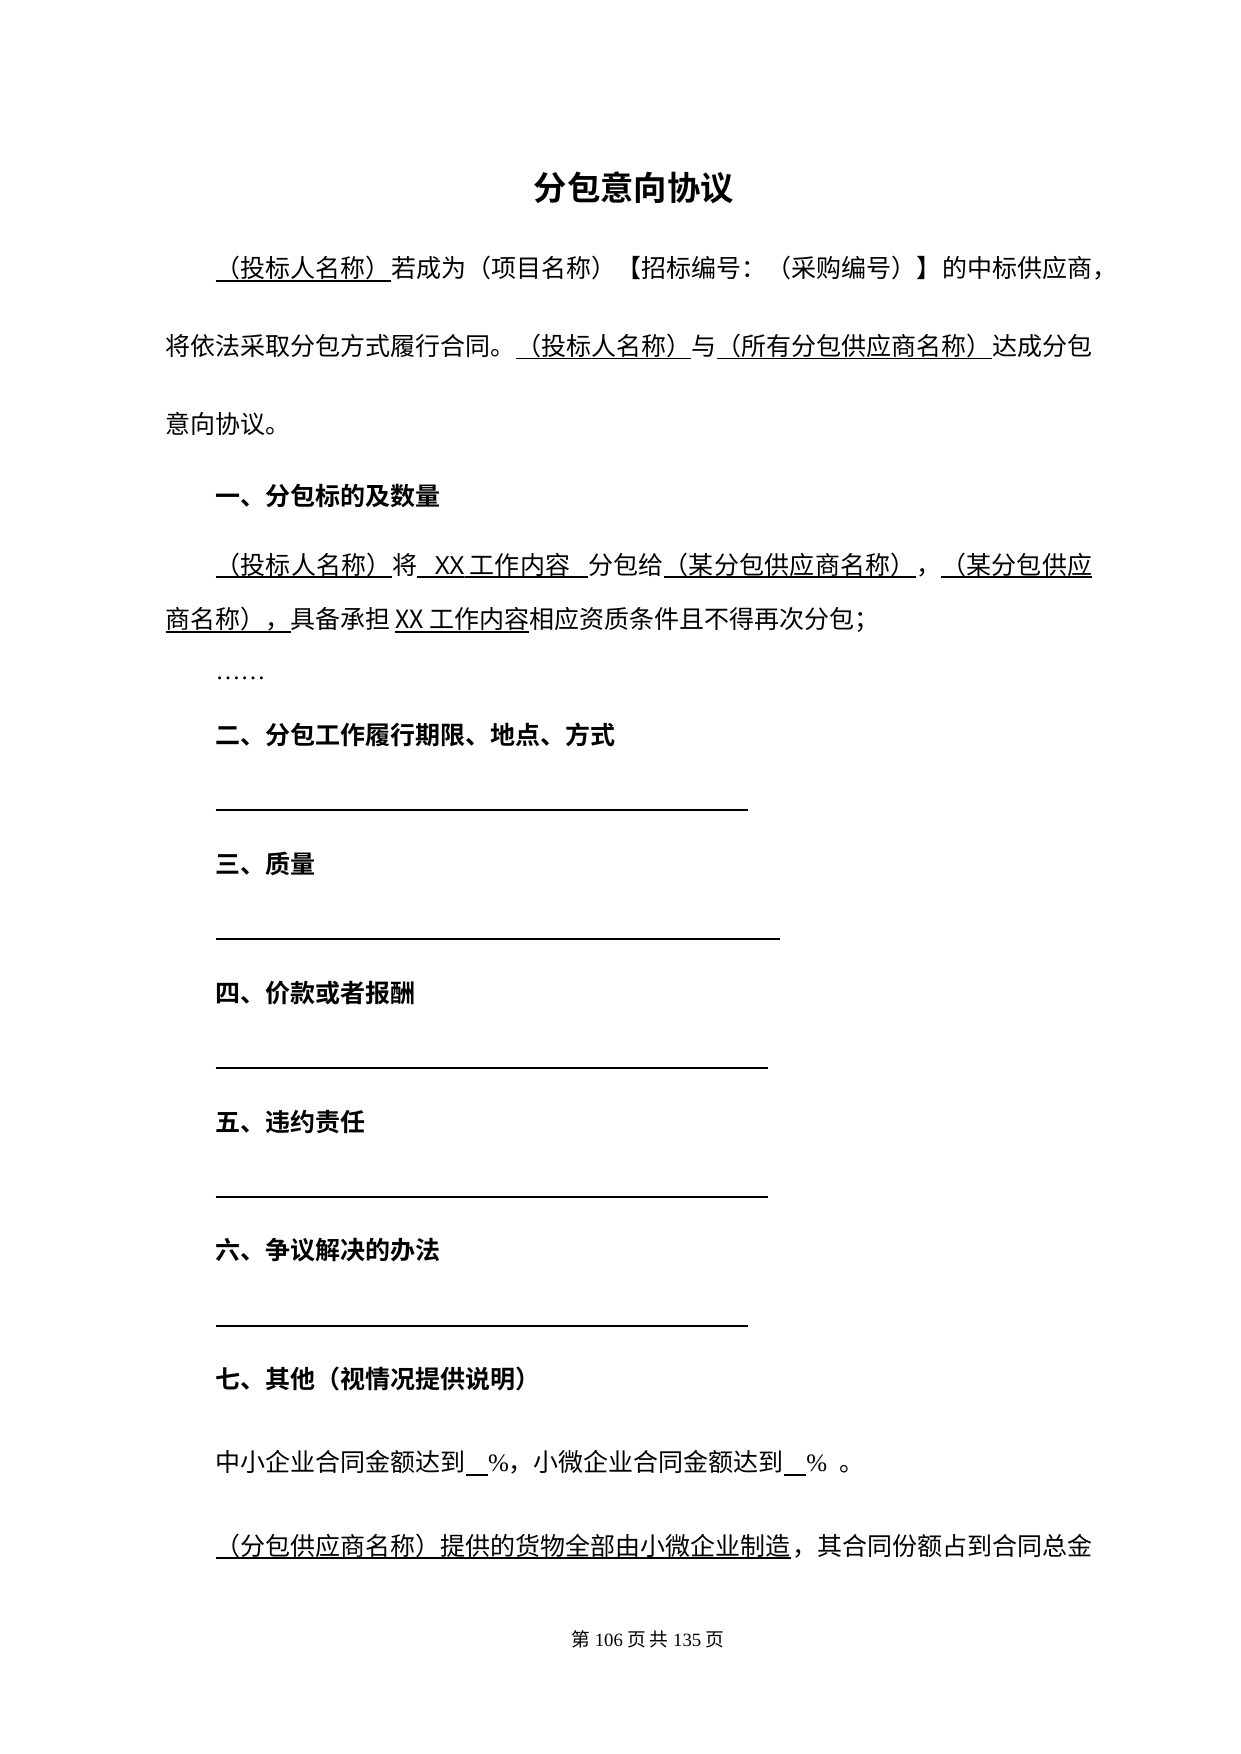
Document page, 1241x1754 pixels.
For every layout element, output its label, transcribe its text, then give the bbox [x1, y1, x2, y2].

subtitle 七、其他（视情况提供说明） [165, 1345, 1092, 1410]
text 分包意向协议 [165, 162, 1092, 210]
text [165, 1512, 1092, 1577]
text 中小企业合同金额达到 %，小微企业合同金额达到 % 。 [165, 1428, 1092, 1493]
subtitle 五、违约责任 [165, 1088, 1092, 1153]
subtitle 二、分包工作履行期限、地点、方式 [165, 701, 1092, 766]
text …… [165, 654, 1092, 687]
text （投标人名称）将 XX工作内容 分包给（某分包供应商名称），（某分包供应商名称），具备承担XX工作内容相应资质条件且不得再次分包； [165, 545, 1092, 636]
subtitle 一、分包标的及数量 [165, 462, 1092, 527]
subtitle 三、质量 [165, 830, 1092, 895]
subtitle 六、争议解决的办法 [165, 1216, 1092, 1281]
text （投标人名称）若成为（项目名称）【招标编号：（采购编号）】的中标供应商，将依法采取分包方式履行合同。（投标人名称）与（所有分包供应商名称）达成分包意向协议。 [165, 234, 1092, 455]
subtitle 四、价款或者报酬 [165, 959, 1092, 1024]
